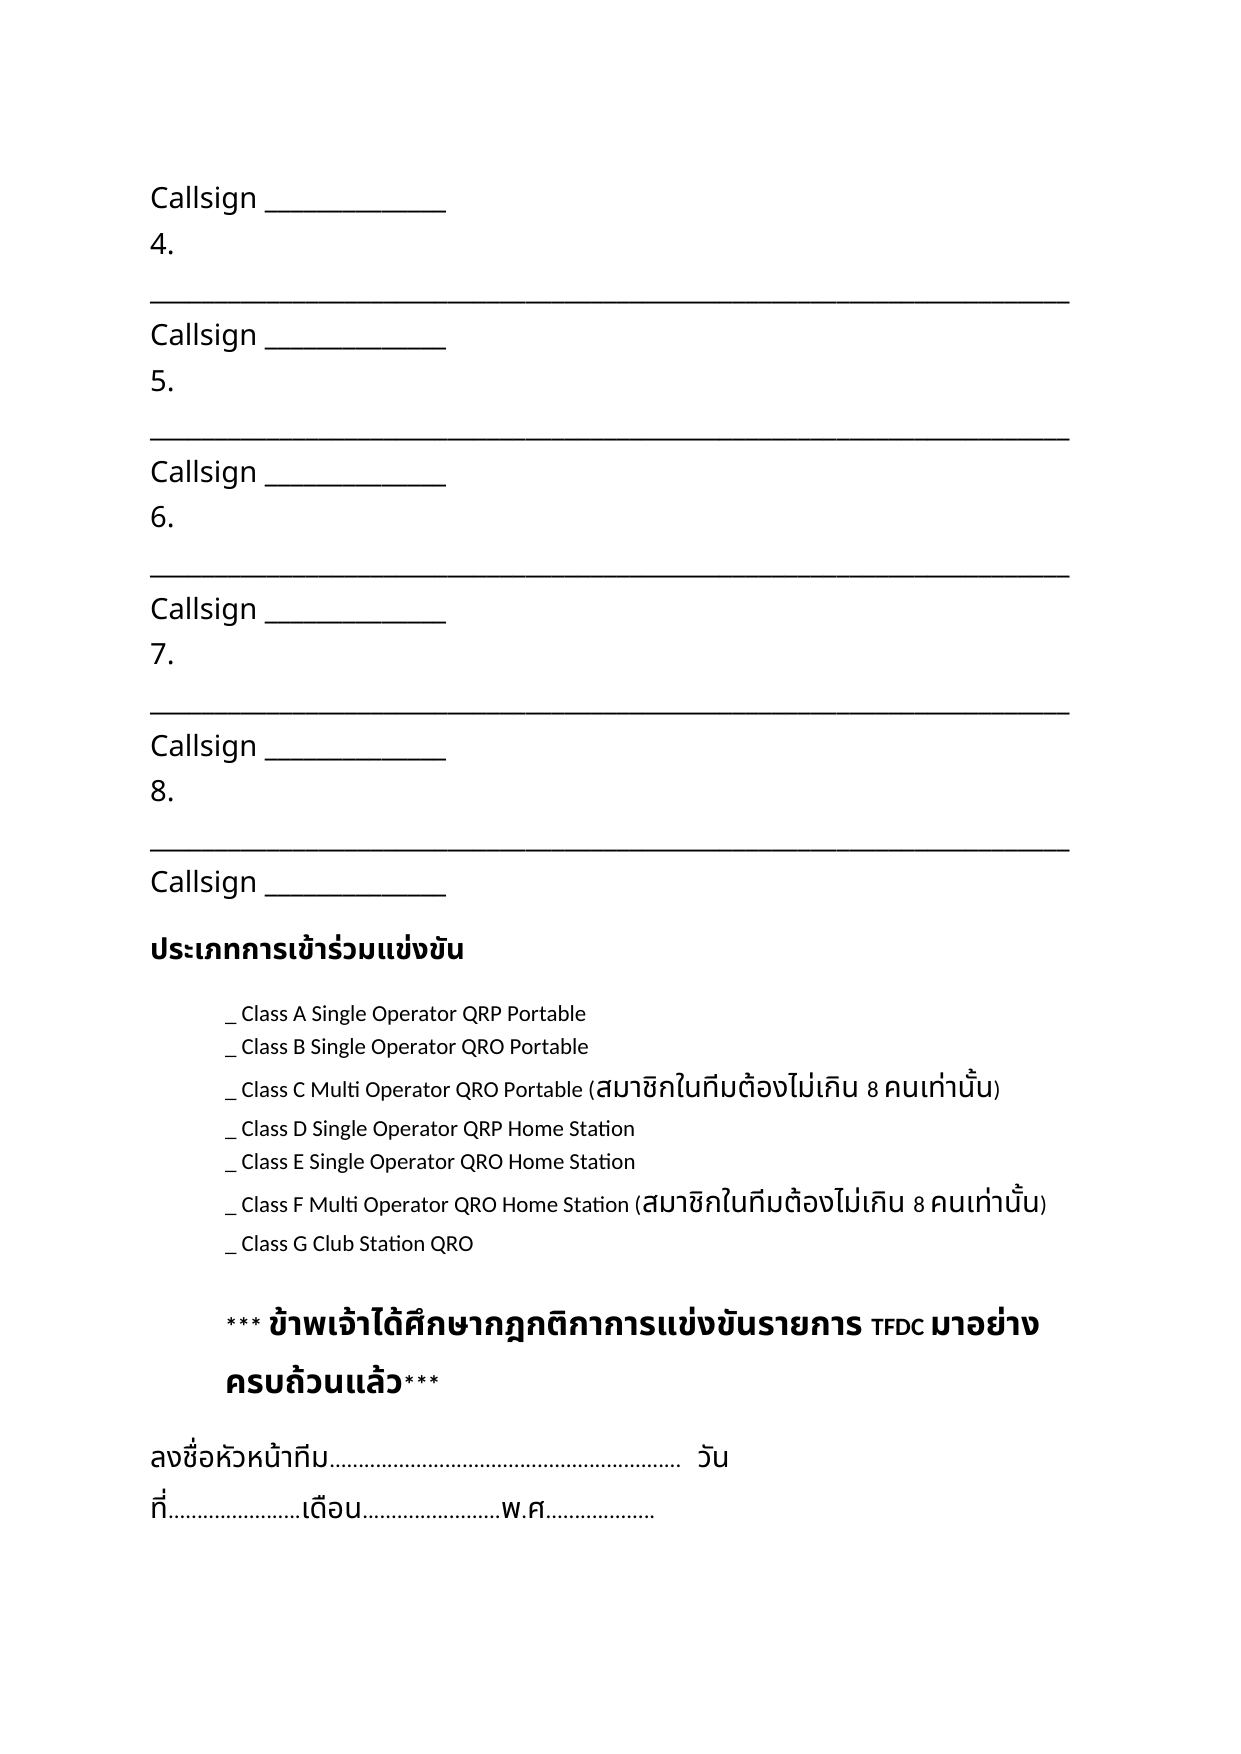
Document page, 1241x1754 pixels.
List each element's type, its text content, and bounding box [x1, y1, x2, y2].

text _ Class A Single Operator QRP Portable _ Class B Single Operator QRO Portable _ Class C Multi Operator QRO Portable (สมาชิกในทีมต้องไม่เกิน 8 คนเท่านั้น) _ Class D Single Operator QRP Home Station _ Class E Single Operator QRO Home Station _ Class F Multi Operator QRO Home Station (สมาชิกในทีมต้องไม่เกิน 8 คนเท่านั้น) _ Class G Club Station QRO *** ข้าพเจ้าได้ศึกษากฎกติกาการแข่งขันรายการ TFDC มาอย่างครบถ้วนแล้ว*** [225, 999, 1090, 1408]
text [150, 177, 1090, 901]
text ประเภทการเข้าร่วมแข่งขัน [150, 928, 1090, 972]
text ลงชื่อหัวหน้าทีม............................................................. วันที่.......................เดือน........................พ.ศ................... [150, 1437, 1090, 1531]
